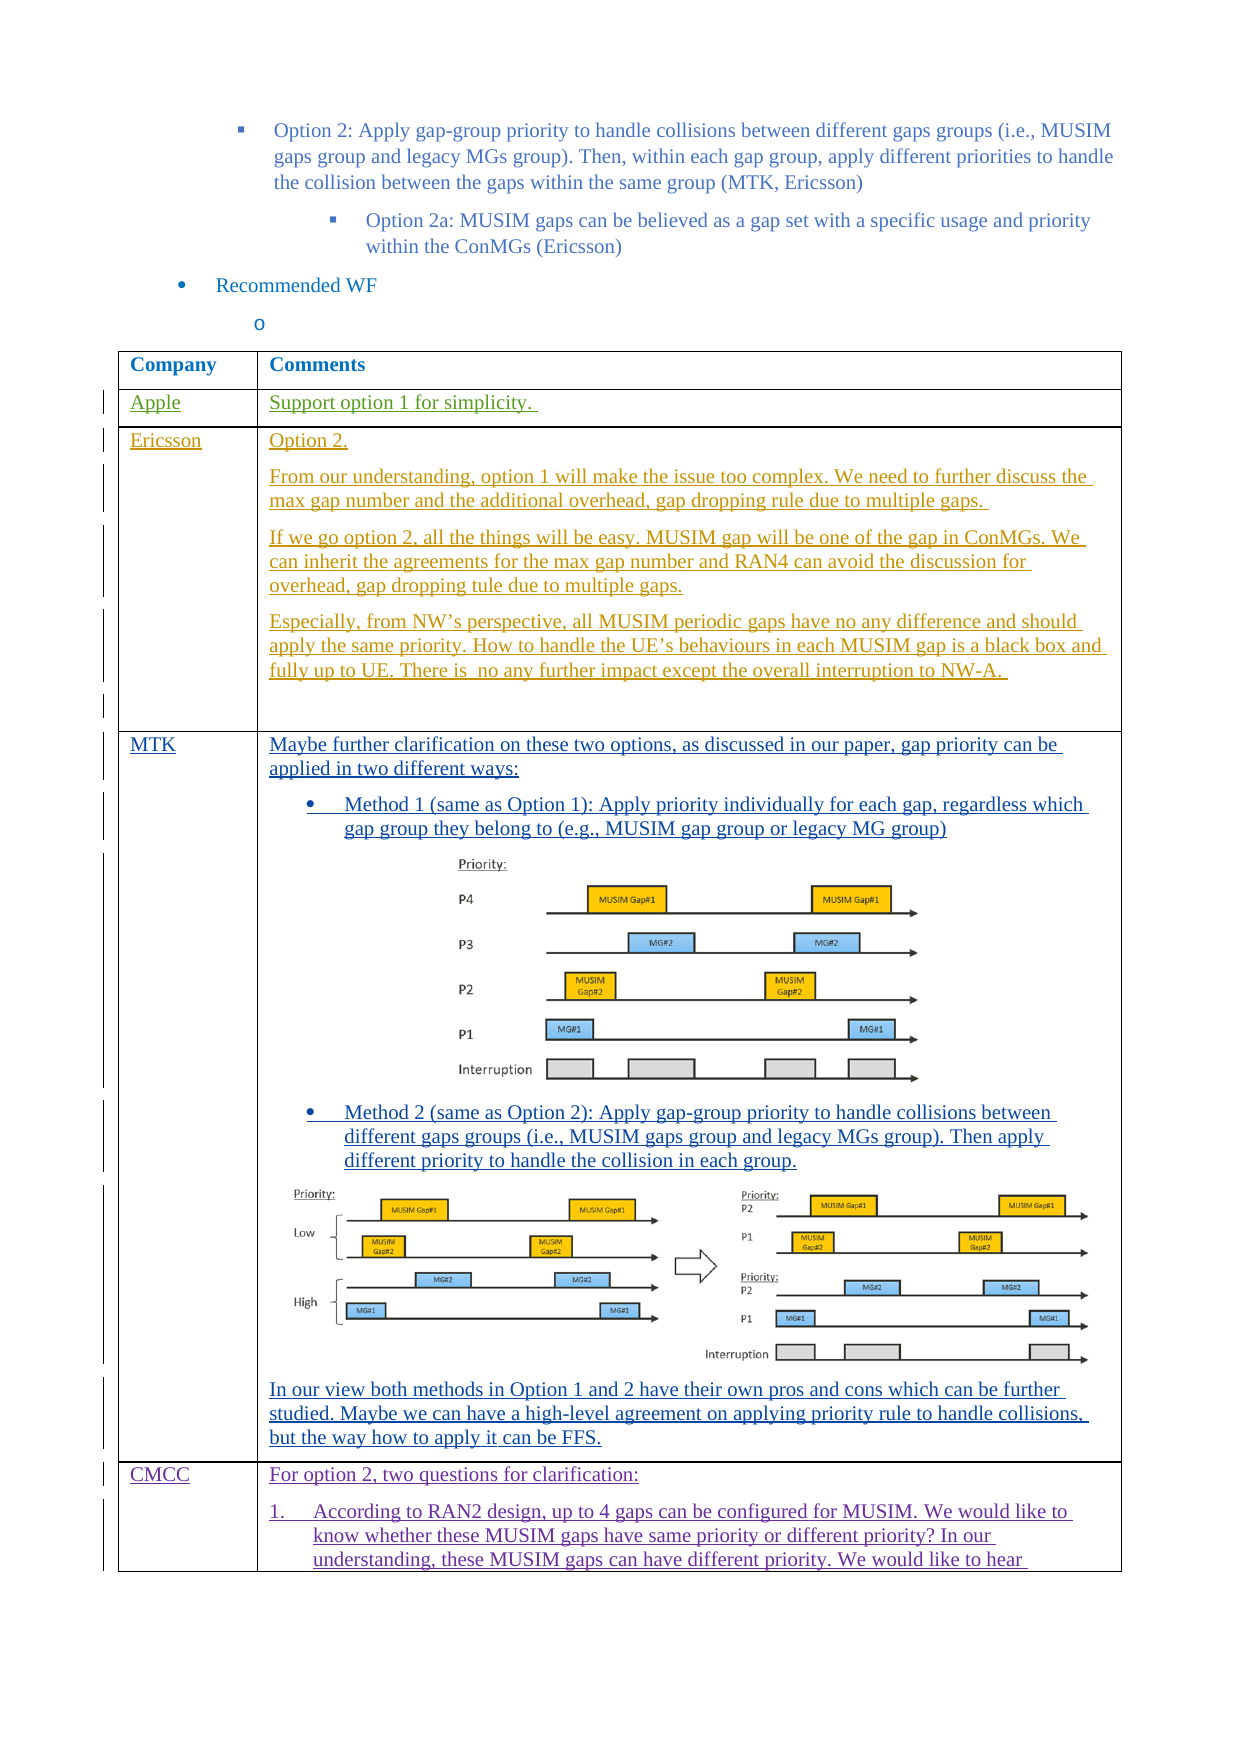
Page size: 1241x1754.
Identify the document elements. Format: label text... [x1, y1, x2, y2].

table_cell [258, 428, 1121, 731]
table_cell [119, 1463, 257, 1571]
list Option 2: Apply gap-group priority to handle collisions between different gaps groups (i.e., MUSIM gaps group and legacy MGs group). Then, within each gap group, apply different priorities to handle the collision between the gaps within the same group (MTK, Ericsson) [236, 118, 1122, 194]
table_cell [119, 428, 257, 731]
list Option 2a: MUSIM gaps can be believed as a gap set with a specific usage and priority within the ConMGs (Ericsson) [328, 208, 1122, 258]
picture [451, 852, 929, 1088]
table_cell [119, 732, 257, 1461]
list Recommended WF [178, 273, 1122, 297]
picture [289, 1184, 1090, 1365]
table_cell [119, 390, 257, 426]
table_header Company [119, 352, 257, 389]
table_cell [258, 1463, 1121, 1571]
table_cell [258, 732, 1121, 1461]
table_header Comments [258, 352, 1121, 389]
table_cell [258, 390, 1121, 426]
